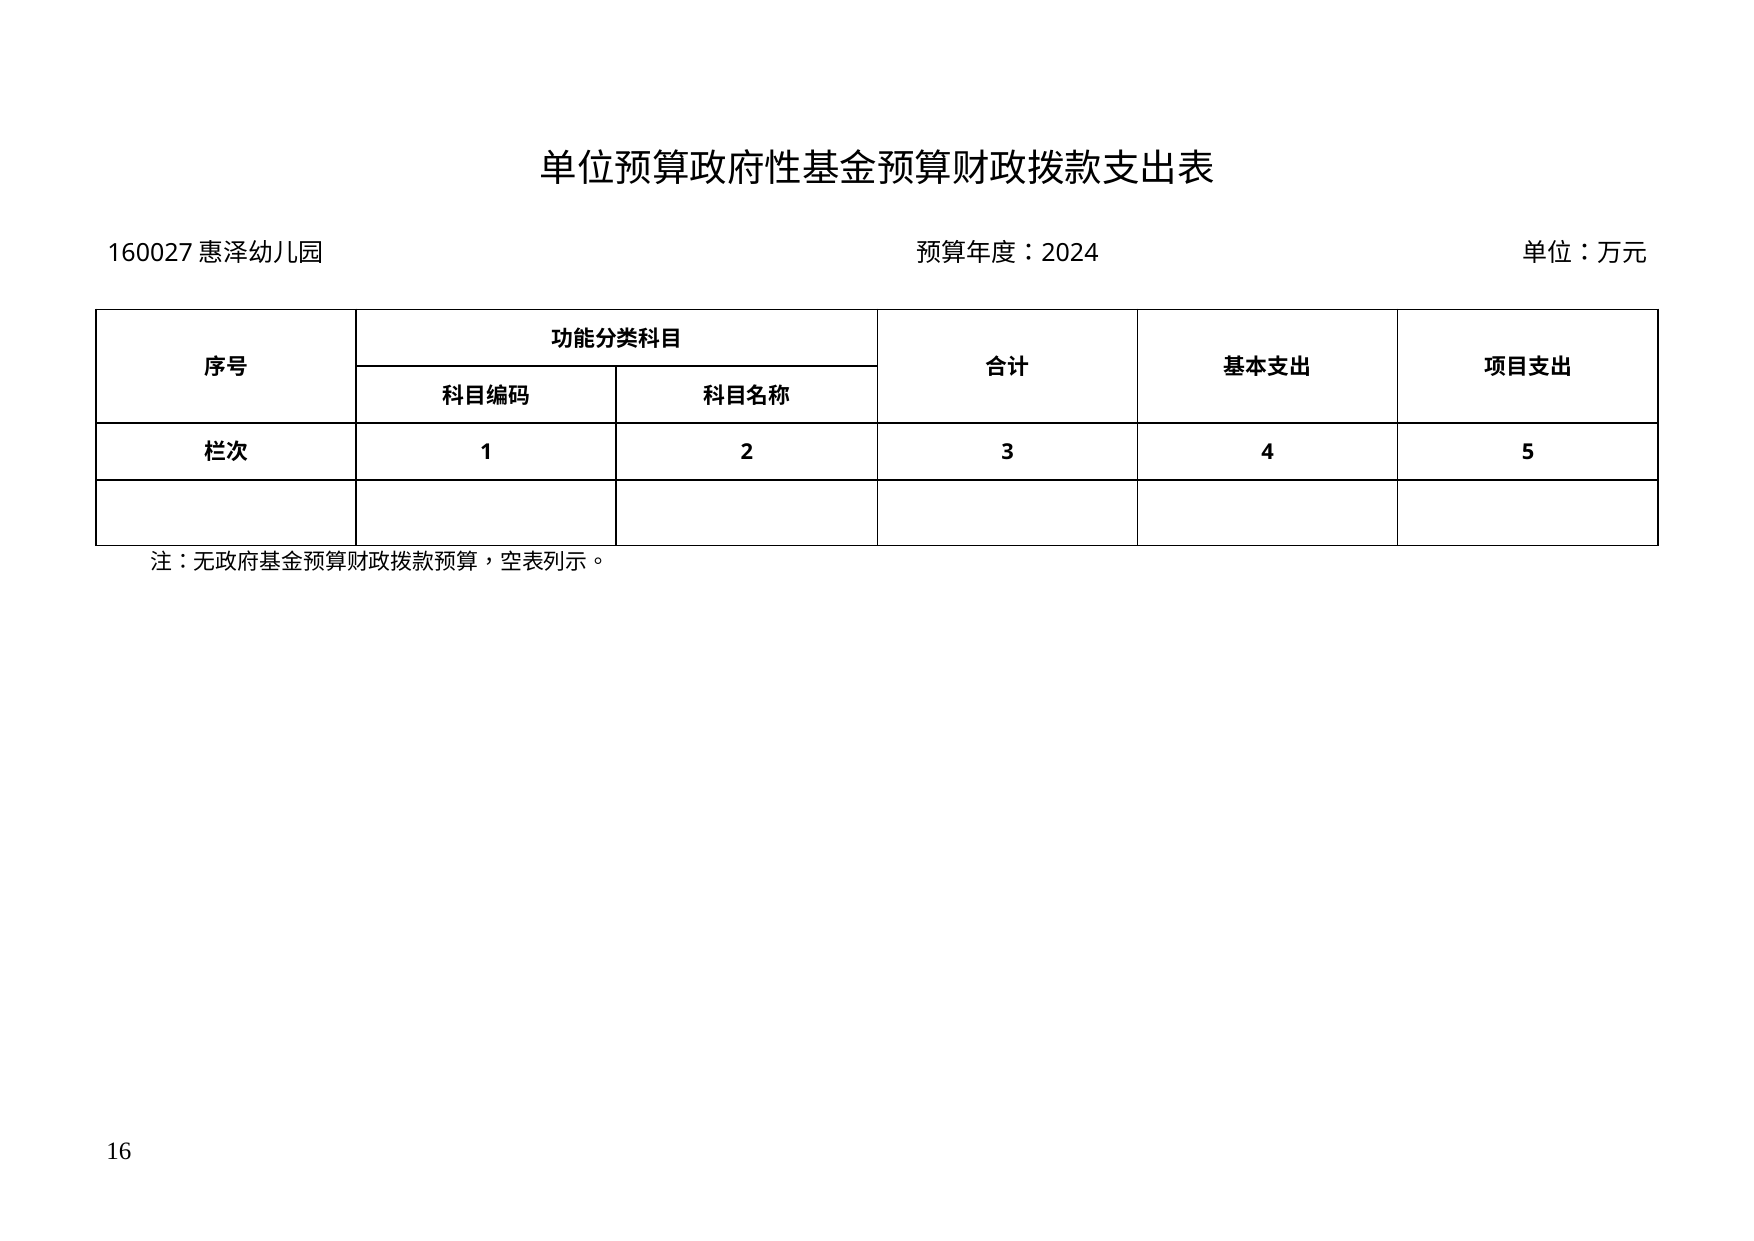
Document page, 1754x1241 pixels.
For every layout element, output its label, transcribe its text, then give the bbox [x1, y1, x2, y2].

table_cell 功能分类科目 [357, 310, 877, 365]
table_cell [1138, 481, 1397, 544]
table_cell [357, 481, 615, 544]
table_header 单位：万元 [1138, 195, 1657, 308]
text 单位预算政府性基金预算财政拨款支出表 [106, 142, 1648, 193]
table_header 预算年度：2024 [878, 195, 1137, 308]
table_cell 科目编码 [357, 367, 615, 422]
table_header 160027惠泽幼儿园 [97, 195, 877, 308]
table_cell 项目支出 [1398, 310, 1657, 422]
table_cell 4 [1138, 424, 1397, 479]
table_cell 1 [357, 424, 615, 479]
table_cell 栏次 [97, 424, 355, 479]
table_cell 5 [1398, 424, 1657, 479]
table_cell 基本支出 [1138, 310, 1397, 422]
table_cell 合计 [878, 310, 1137, 422]
text 注：无政府基金预算财政拨款预算，空表列示。 [106, 546, 1648, 576]
table_cell 科目名称 [617, 367, 877, 422]
table_cell 序号 [97, 310, 355, 422]
table_cell 3 [878, 424, 1137, 479]
table_cell 2 [617, 424, 877, 479]
table_cell [1398, 481, 1657, 544]
table_cell [617, 481, 877, 544]
table_cell [878, 481, 1137, 544]
table_cell [97, 481, 355, 544]
